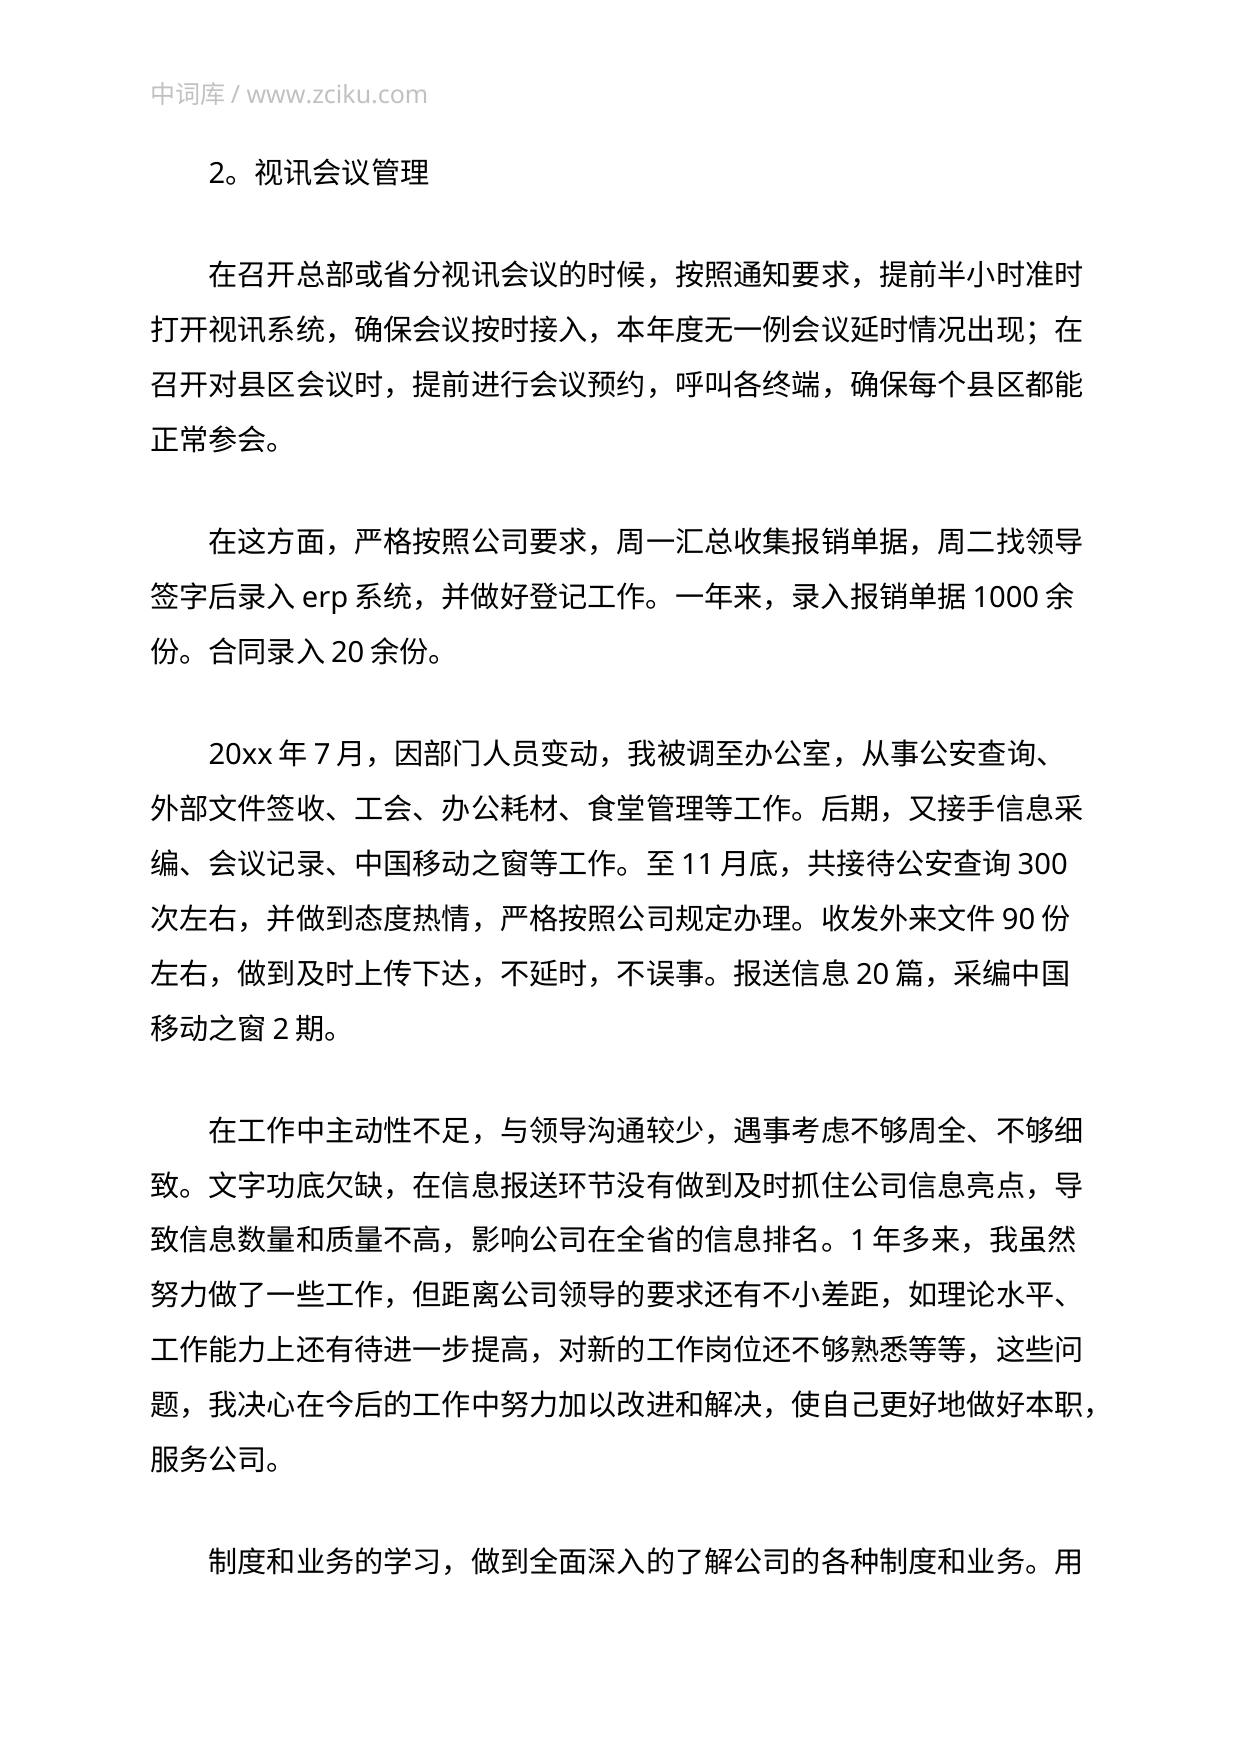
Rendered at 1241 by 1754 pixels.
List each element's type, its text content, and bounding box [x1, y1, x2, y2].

text 在这方面，严格按照公司要求，周一汇总收集报销单据，周二找领导签字后录入erp系统，并做好登记工作。一年来，录入报销单据1000余份。合同录入20余份。 [150, 518, 1090, 671]
text 2。视讯会议管理 [150, 150, 1090, 192]
text 在工作中主动性不足，与领导沟通较少，遇事考虑不够周全、不够细致。文字功底欠缺，在信息报送环节没有做到及时抓住公司信息亮点，导致信息数量和质量不高，影响公司在全省的信息排名。1年多来，我虽然努力做了一些工作，但距离公司领导的要求还有不小差距，如理论水平、工作能力上还有待进一步提高，对新的工作岗位还不够熟悉等等，这些问题，我决心在今后的工作中努力加以改进和解决，使自己更好地做好本职，服务公司。 [150, 1107, 1090, 1479]
text 20xx年7月，因部门人员变动，我被调至办公室，从事公安查询、外部文件签收、工会、办公耗材、食堂管理等工作。后期，又接手信息采编、会议记录、中国移动之窗等工作。至11月底，共接待公安查询300次左右，并做到态度热情，严格按照公司规定办理。收发外来文件90份左右，做到及时上传下达，不延时，不误事。报送信息20篇，采编中国移动之窗2期。 [150, 730, 1090, 1048]
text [150, 1538, 1090, 1581]
text 在召开总部或省分视讯会议的时候，按照通知要求，提前半小时准时打开视讯系统，确保会议按时接入，本年度无一例会议延时情况出现；在召开对县区会议时，提前进行会议预约，呼叫各终端，确保每个县区都能正常参会。 [150, 252, 1090, 459]
